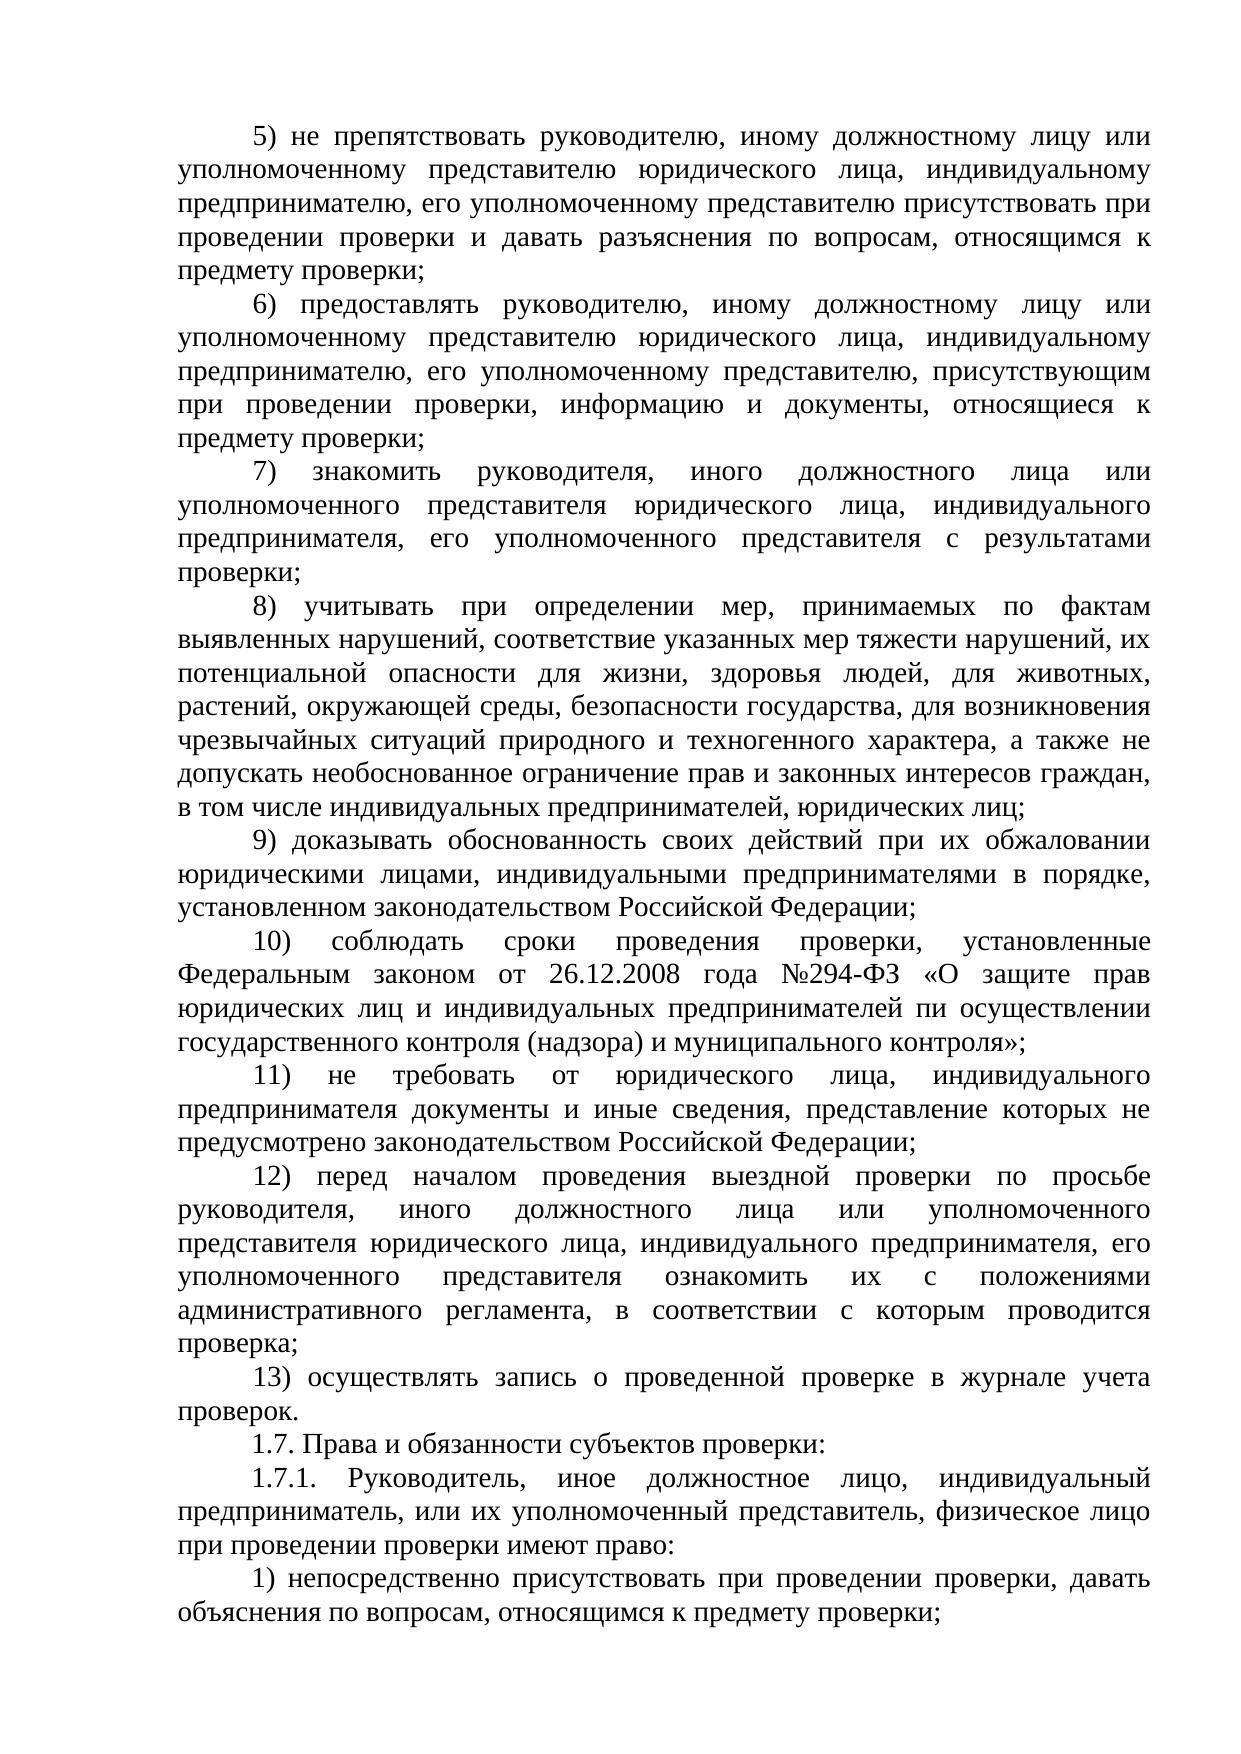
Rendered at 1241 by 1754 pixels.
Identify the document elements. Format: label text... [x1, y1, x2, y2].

text 1.7. Права и обязанности субъектов проверки: [177, 1426, 1152, 1460]
text 1) непосредственно присутствовать при проведении проверки, давать объяснения по вопросам, относящимся к предмету проверки; [177, 1560, 1152, 1627]
text 13) осуществлять запись о проведенной проверке в журнале учета проверок. [177, 1359, 1152, 1426]
text 5) не препятствовать руководителю, иному должностному лицу или уполномоченному представителю юридического лица, индивидуальному предпринимателю, его уполномоченному представителю присутствовать при проведении проверки и давать разъяснения по вопросам, относящимся к предмету проверки; [177, 118, 1152, 286]
text 8) учитывать при определении мер, принимаемых по фактам выявленных нарушений, соответствие указанных мер тяжести нарушений, их потенциальной опасности для жизни, здоровья людей, для животных, растений, окружающей среды, безопасности государства, для возникновения чрезвычайных ситуаций природного и техногенного характера, а также не допускать необоснованное ограничение прав и законных интересов граждан, в том числе индивидуальных предпринимателей, юридических лиц; [177, 588, 1152, 822]
text 9) доказывать обоснованность своих действий при их обжаловании юридическими лицами, индивидуальными предпринимателями в порядке, установленном законодательством Российской Федерации; [177, 822, 1152, 923]
text 12) перед началом проведения выездной проверки по просьбе руководителя, иного должностного лица или уполномоченного представителя юридического лица, индивидуального предпринимателя, его уполномоченного представителя ознакомить их с положениями административного регламента, в соответствии с которым проводится проверка; [177, 1158, 1152, 1359]
text 6) предоставлять руководителю, иному должностному лицу или уполномоченному представителю юридического лица, индивидуальному предпринимателю, его уполномоченному представителю, присутствующим при проведении проверки, информацию и документы, относящиеся к предмету проверки; [177, 286, 1152, 453]
text 1.7.1. Руководитель, иное должностное лицо, индивидуальный предприниматель, или их уполномоченный представитель, физическое лицо при проведении проверки имеют право: [177, 1460, 1152, 1560]
text 10) соблюдать сроки проведения проверки, установленные Федеральным законом от 26.12.2008 года №294-ФЗ «О защите прав юридических лиц и индивидуальных предпринимателей пи осуществлении государственного контроля (надзора) и муниципального контроля»; [177, 923, 1152, 1057]
text 7) знакомить руководителя, иного должностного лица или уполномоченного представителя юридического лица, индивидуального предпринимателя, его уполномоченного представителя с результатами проверки; [177, 453, 1152, 588]
text 11) не требовать от юридического лица, индивидуального предпринимателя документы и иные сведения, представление которых не предусмотрено законодательством Российской Федерации; [177, 1057, 1152, 1158]
